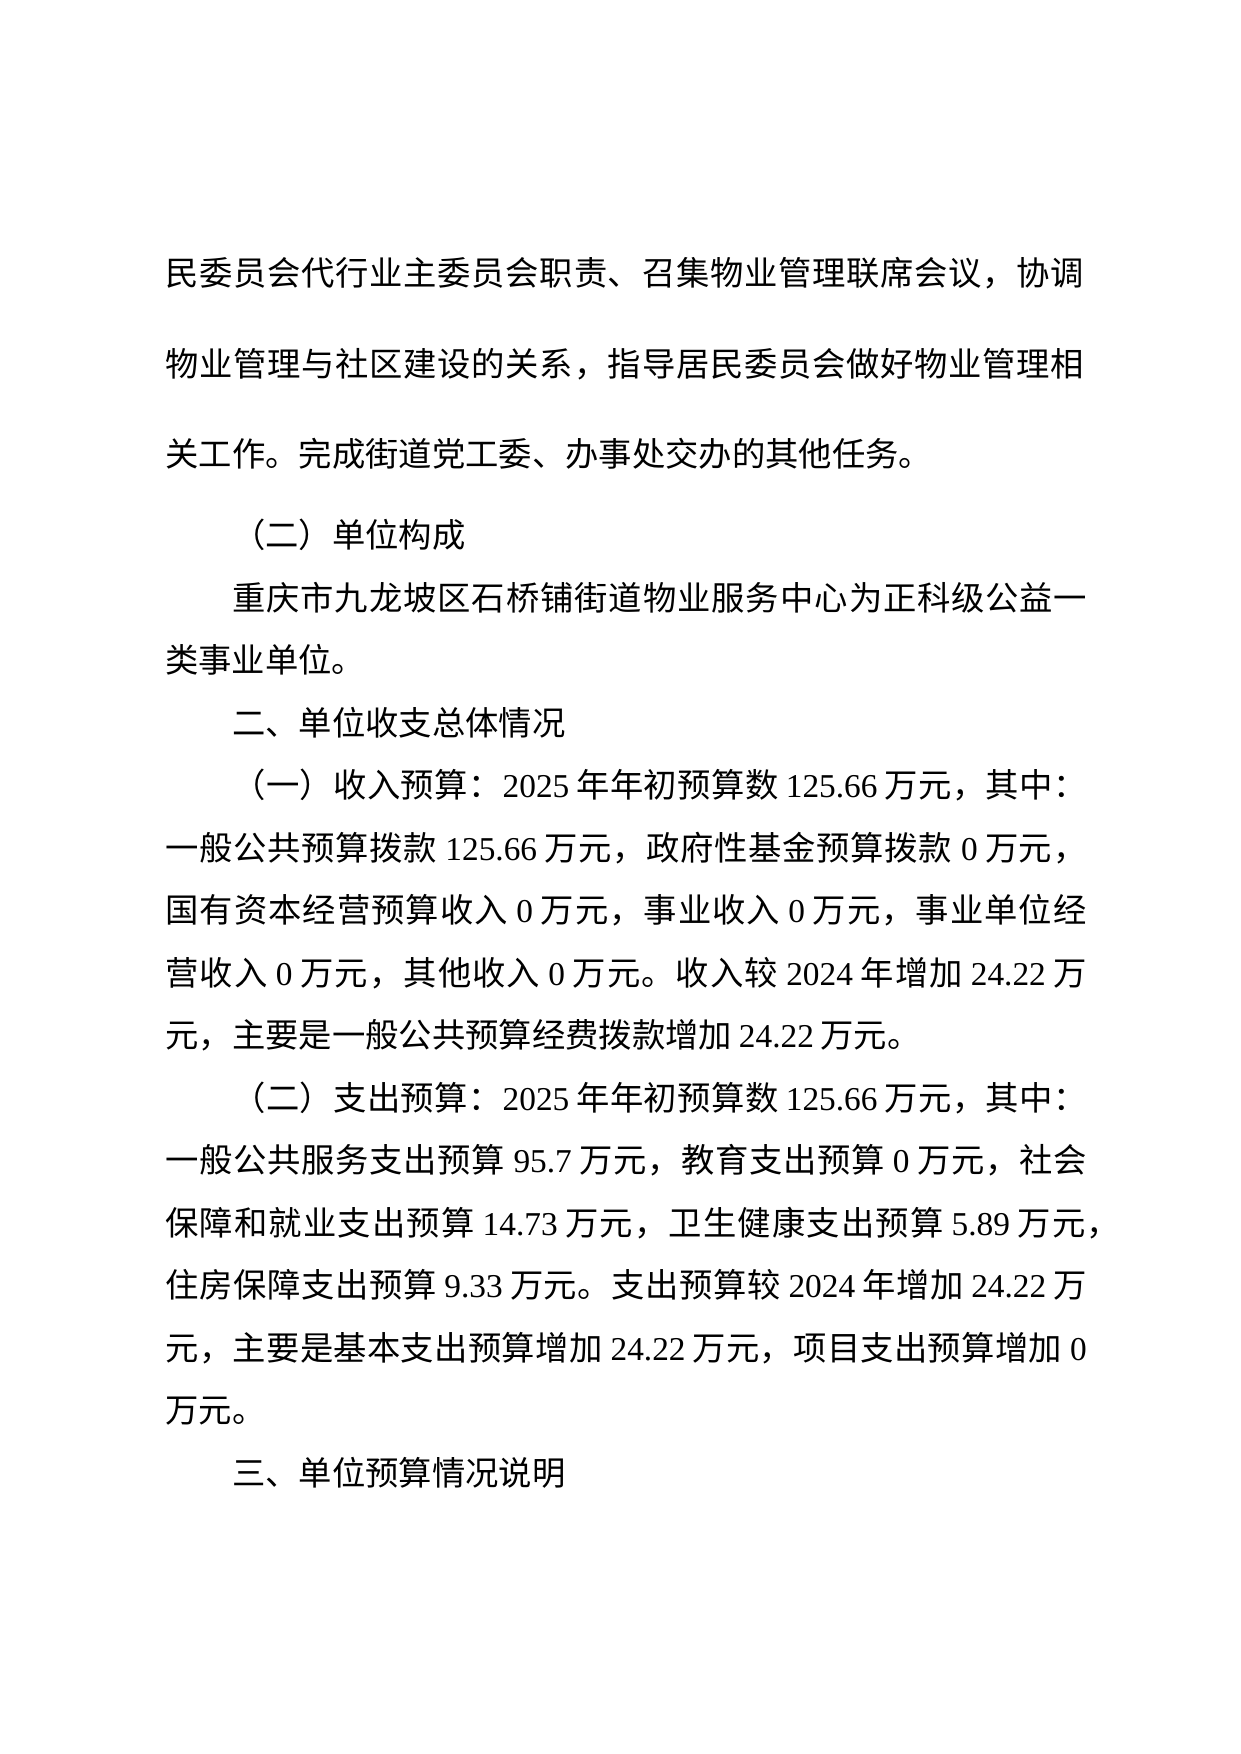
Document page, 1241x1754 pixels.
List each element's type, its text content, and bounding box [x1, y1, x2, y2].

text 二、单位收支总体情况 [165, 685, 1087, 748]
text （二）单位构成 [165, 498, 1087, 560]
text （一）收入预算：2025年年初预算数125.66万元，其中：一般公共预算拨款125.66万元，政府性基金预算拨款0万元，国有资本经营预算收入0万元，事业收入0万元，事业单位经营收入0万元，其他收入0万元。收入较2024年增加24.22万元，主要是一般公共预算经费拨款增加24.22万元。 [165, 748, 1087, 1060]
text 三、单位预算情况说明 [165, 1435, 1087, 1498]
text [165, 226, 1087, 498]
text （二）支出预算：2025年年初预算数125.66万元，其中：一般公共服务支出预算95.7万元，教育支出预算0万元，社会保障和就业支出预算14.73万元，卫生健康支出预算5.89万元，住房保障支出预算9.33万元。支出预算较2024年增加24.22万元，主要是基本支出预算增加24.22万元，项目支出预算增加0万元。 [165, 1060, 1087, 1435]
text 重庆市九龙坡区石桥铺街道物业服务中心为正科级公益一类事业单位。 [165, 560, 1087, 685]
